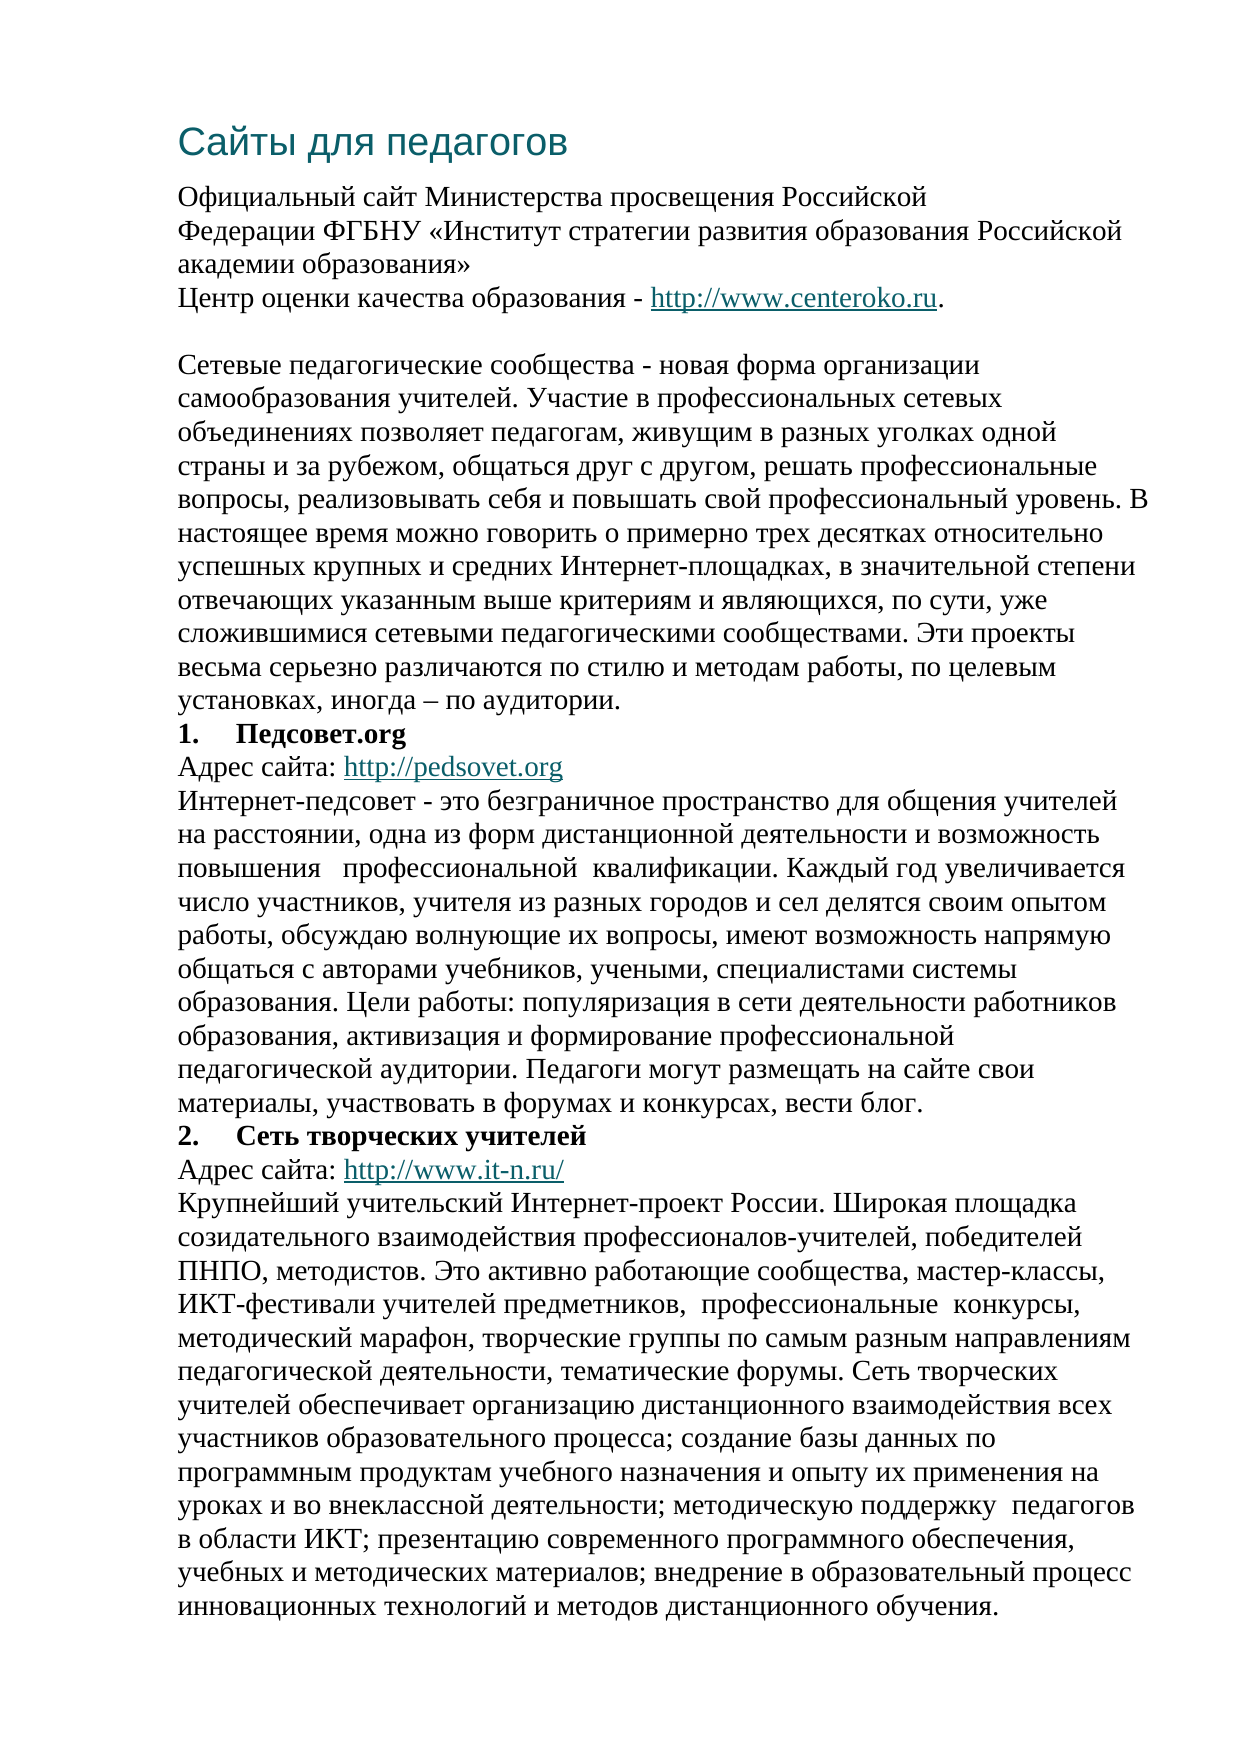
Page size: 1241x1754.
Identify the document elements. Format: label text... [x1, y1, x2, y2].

text Адрес сайта: http://www.it-n.ru/ [177, 1152, 1152, 1186]
text Официальный сайт Министерства просвещения Российской Федерации ФГБНУ «Институт стратегии развития образования Российской академии образования» [177, 179, 1152, 280]
text Адрес сайта: http://pedsovet.org [177, 749, 1152, 783]
text Интернет-педсовет - это безграничное пространство для общения учителей на расстоянии, одна из форм дистанционной деятельности и возможность повышения профессиональной квалификации. Каждый год увеличивается число участников, учителя из разных городов и сел делятся своим опытом работы, обсуждаю волнующие их вопросы, имеют возможность напрямую общаться с авторами учебников, учеными, специалистами системы образования. Цели работы: популяризация в сети деятельности работников образования, активизация и формирование профессиональной педагогической аудитории. Педагоги могут размещать на сайте свои материалы, участвовать в форумах и конкурсах, вести блог. [177, 783, 1152, 1118]
text 2. Сеть творческих учителей [177, 1118, 1152, 1152]
text Сетевые педагогические сообщества - новая форма организации самообразования учителей. Участие в профессиональных сетевых объединениях позволяет педагогам, живущим в разных уголках одной страны и за рубежом, общаться друг с другом, решать профессиональные вопросы, реализовывать себя и повышать свой профессиональный уровень. В настоящее время можно говорить о примерно трех десятках относительно успешных крупных и средних Интернет-площадках, в значительной степени отвечающих указанным выше критериям и являющихся, по сути, уже сложившимися сетевыми педагогическими сообществами. Эти проекты весьма серьезно различаются по стилю и методам работы, по целевым установках, иногда – по аудитории. [177, 347, 1152, 716]
text Центр оценки качества образования - http://www.centeroko.ru. [177, 280, 1152, 313]
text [177, 1186, 1152, 1622]
text 1. Педсовет.org [177, 716, 1152, 749]
text Сайты для педагогов [177, 118, 1152, 164]
